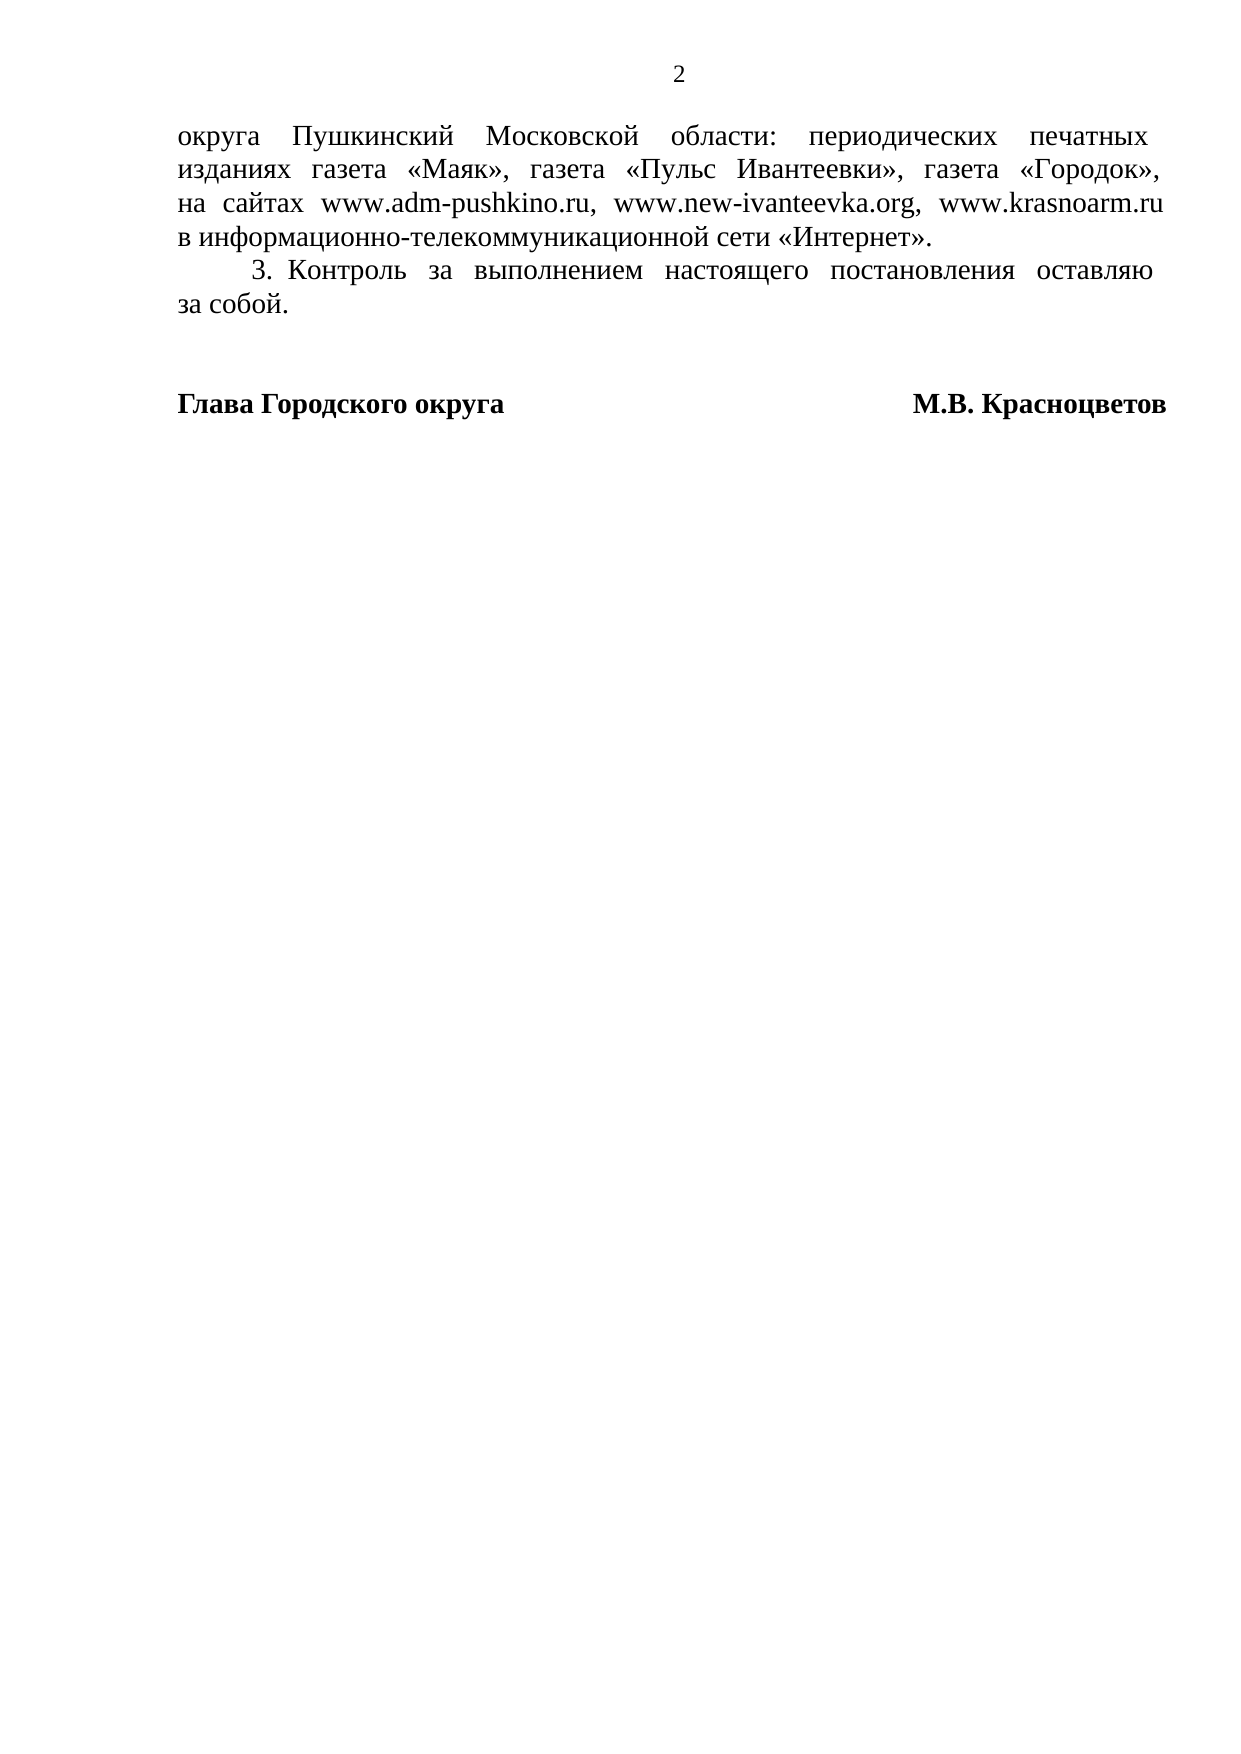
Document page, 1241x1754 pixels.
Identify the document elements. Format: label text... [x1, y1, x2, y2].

text 3. Контроль за выполнением настоящего постановления оставляю за собой. [177, 252, 1175, 319]
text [177, 118, 1181, 252]
text Глава Городского округа М.В. Красноцветов [177, 386, 1181, 420]
